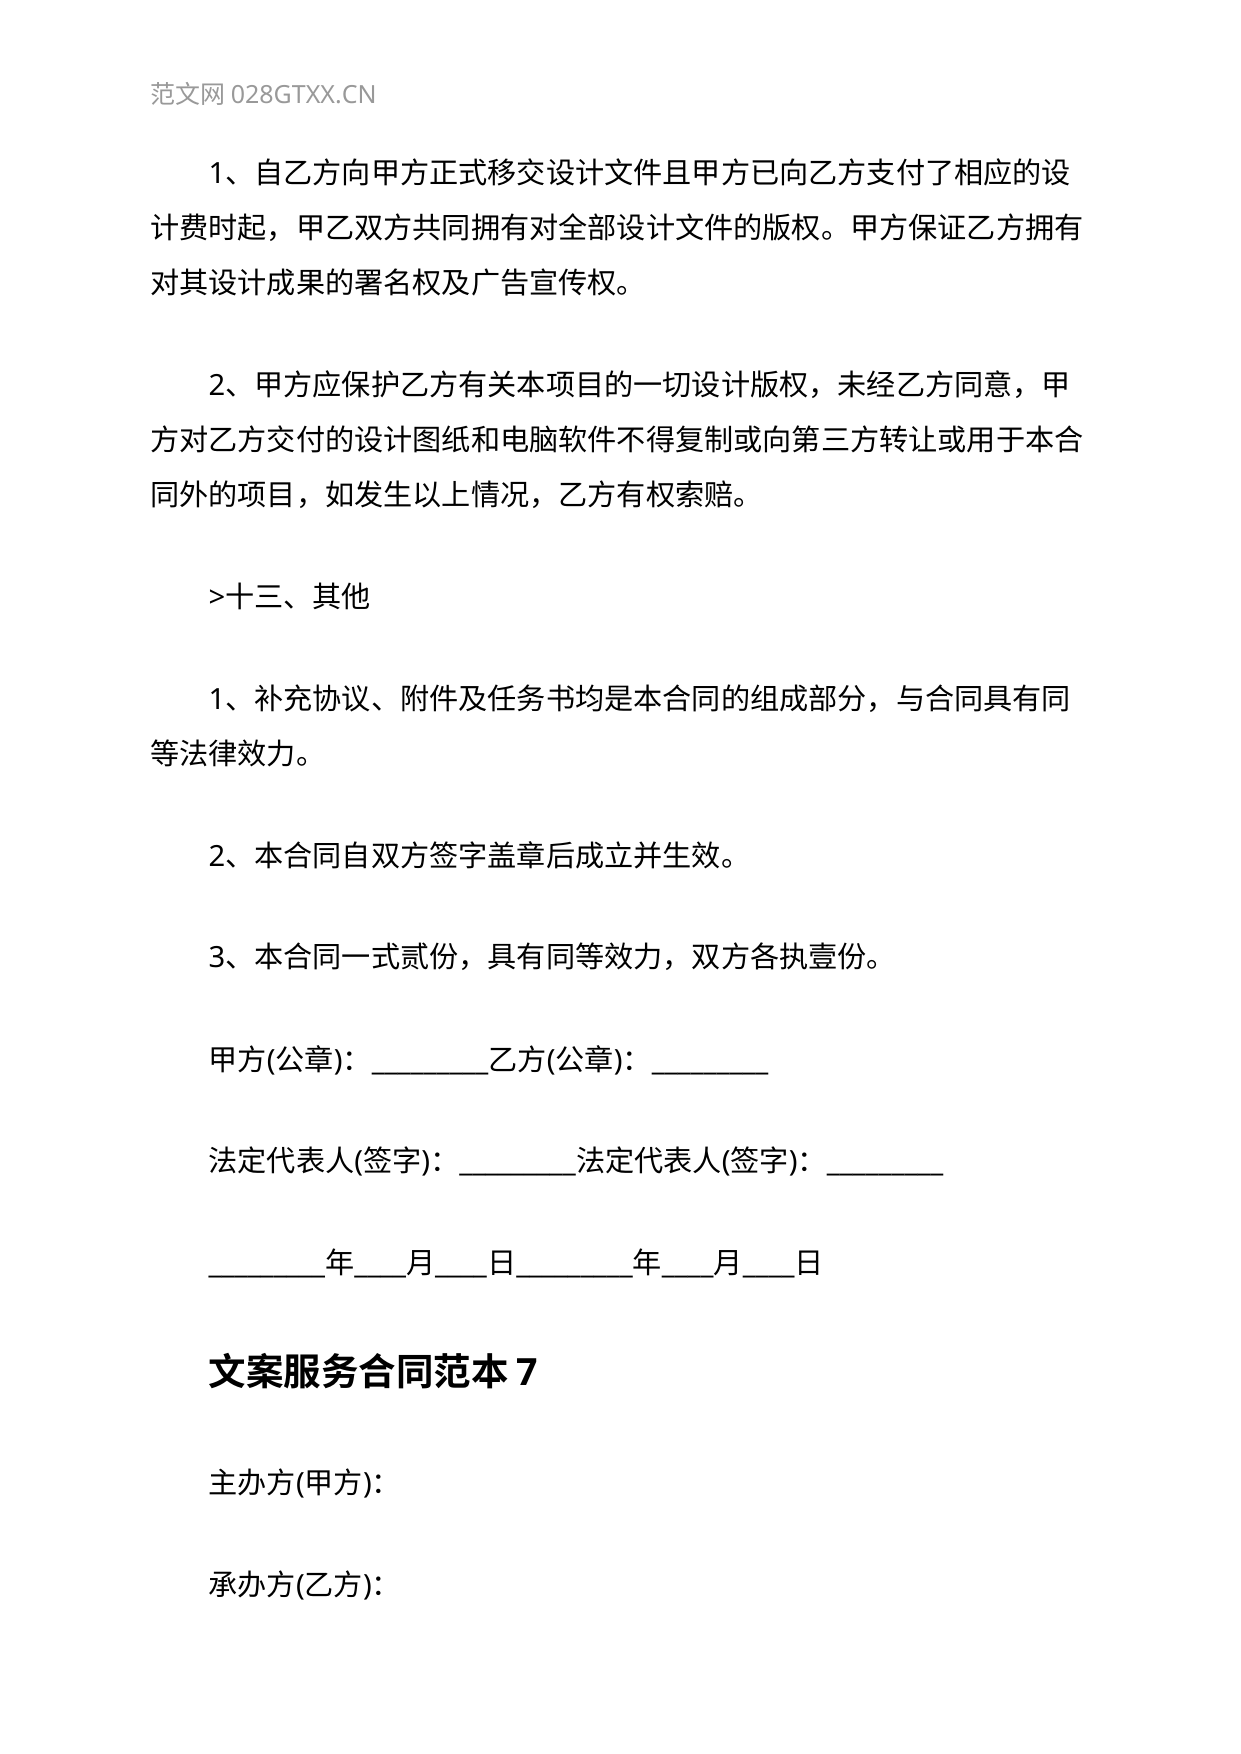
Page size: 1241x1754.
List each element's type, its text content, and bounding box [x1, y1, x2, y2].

text 承办方(乙方)： [150, 1562, 1090, 1604]
text 2、本合同自双方签字盖章后成立并生效。 [150, 832, 1090, 874]
text 3、本合同一式贰份，具有同等效力，双方各执壹份。 [150, 934, 1090, 976]
text 1、自乙方向甲方正式移交设计文件且甲方已向乙方支付了相应的设计费时起，甲乙双方共同拥有对全部设计文件的版权。甲方保证乙方拥有对其设计成果的署名权及广告宣传权。 [150, 150, 1090, 302]
text 文案服务合同范本7 [150, 1342, 1090, 1396]
text 甲方(公章)：_________乙方(公章)：_________ [150, 1036, 1090, 1078]
text _________年____月____日_________年____月____日 [150, 1240, 1090, 1282]
text 法定代表人(签字)：_________法定代表人(签字)：_________ [150, 1138, 1090, 1180]
text 1、补充协议、附件及任务书均是本合同的组成部分，与合同具有同等法律效力。 [150, 675, 1090, 773]
text >十三、其他 [150, 573, 1090, 616]
text 2、甲方应保护乙方有关本项目的一切设计版权，未经乙方同意，甲方对乙方交付的设计图纸和电脑软件不得复制或向第三方转让或用于本合同外的项目，如发生以上情况，乙方有权索赔。 [150, 362, 1090, 514]
text 主办方(甲方)： [150, 1459, 1090, 1502]
